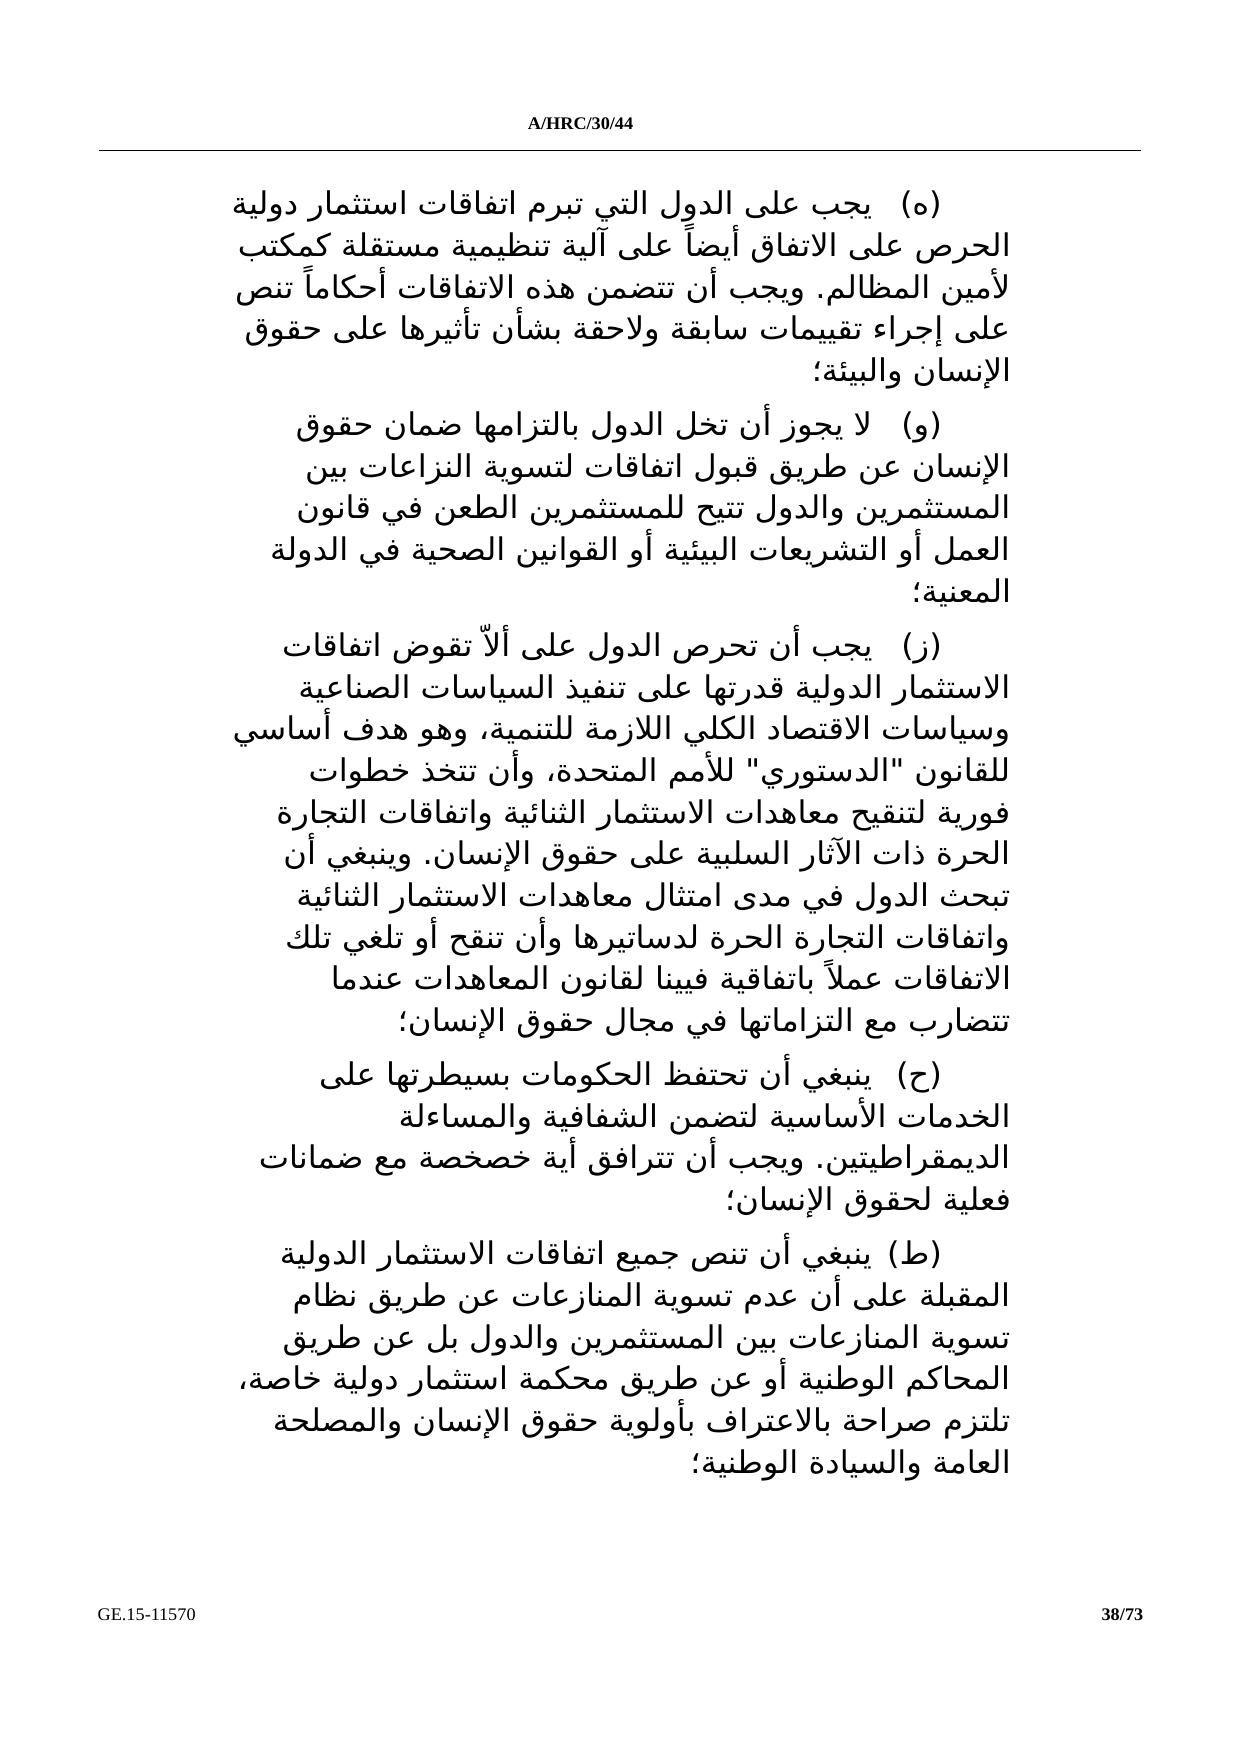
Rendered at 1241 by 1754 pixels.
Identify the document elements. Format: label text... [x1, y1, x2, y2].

text (ز) يجب أن تحرص الدول على ألاّ تقوض اتفاقات الاستثمار الدولية قدرتها على تنفيذ السياسات الصناعية وسياسات الاقتصاد الكلي اللازمة للتنمية، وهو هدف أساسي للقانون "الدستوري" للأمم المتحدة، وأن تتخذ خطوات فورية لتنقيح معاهدات الاستثمار الثنائية واتفاقات التجارة الحرة ذات الآثار السلبية على حقوق الإنسان. وينبغي أن تبحث الدول في مدى امتثال معاهدات الاستثمار الثنائية واتفاقات التجارة الحرة لدساتيرها وأن تنقح أو تلغي تلك الاتفاقات عملاً باتفاقية فيينا لقانون المعاهدات عندما تتضارب مع التزاماتها في مجال حقوق الإنسان؛ [229, 623, 1011, 1040]
text (و) لا يجوز أن تخل الدول بالتزامها ضمان حقوق الإنسان عن طريق قبول اتفاقات لتسوية النزاعات بين المستثمرين والدول تتيح للمستثمرين الطعن في قانون العمل أو التشريعات البيئية أو القوانين الصحية في الدولة المعنية؛ [229, 402, 1011, 611]
text (ه) يجب على الدول التي تبرم اتفاقات استثمار دولية الحرص على الاتفاق أيضاً على آلية تنظيمية مستقلة كمكتب لأمين المظالم. ويجب أن تتضمن هذه الاتفاقات أحكاماً تنص على إجراء تقييمات سابقة ولاحقة بشأن تأثيرها على حقوق الإنسان والبيئة؛ [229, 181, 1011, 390]
text (ح) ينبغي أن تحتفظ الحكومات بسيطرتها على الخدمات الأساسية لتضمن الشفافية والمساءلة الديمقراطيتين. ويجب أن تترافق أية خصخصة مع ضمانات فعلية لحقوق الإنسان؛ [229, 1052, 1011, 1219]
text (ط) ينبغي أن تنص جميع اتفاقات الاستثمار الدولية المقبلة على أن عدم تسوية المنازعات عن طريق نظام تسوية المنازعات بين المستثمرين والدول بل عن طريق المحاكم الوطنية أو عن طريق محكمة استثمار دولية خاصة، تلتزم صراحة بالاعتراف بأولوية حقوق الإنسان والمصلحة العامة والسيادة الوطنية؛ [229, 1231, 1011, 1481]
